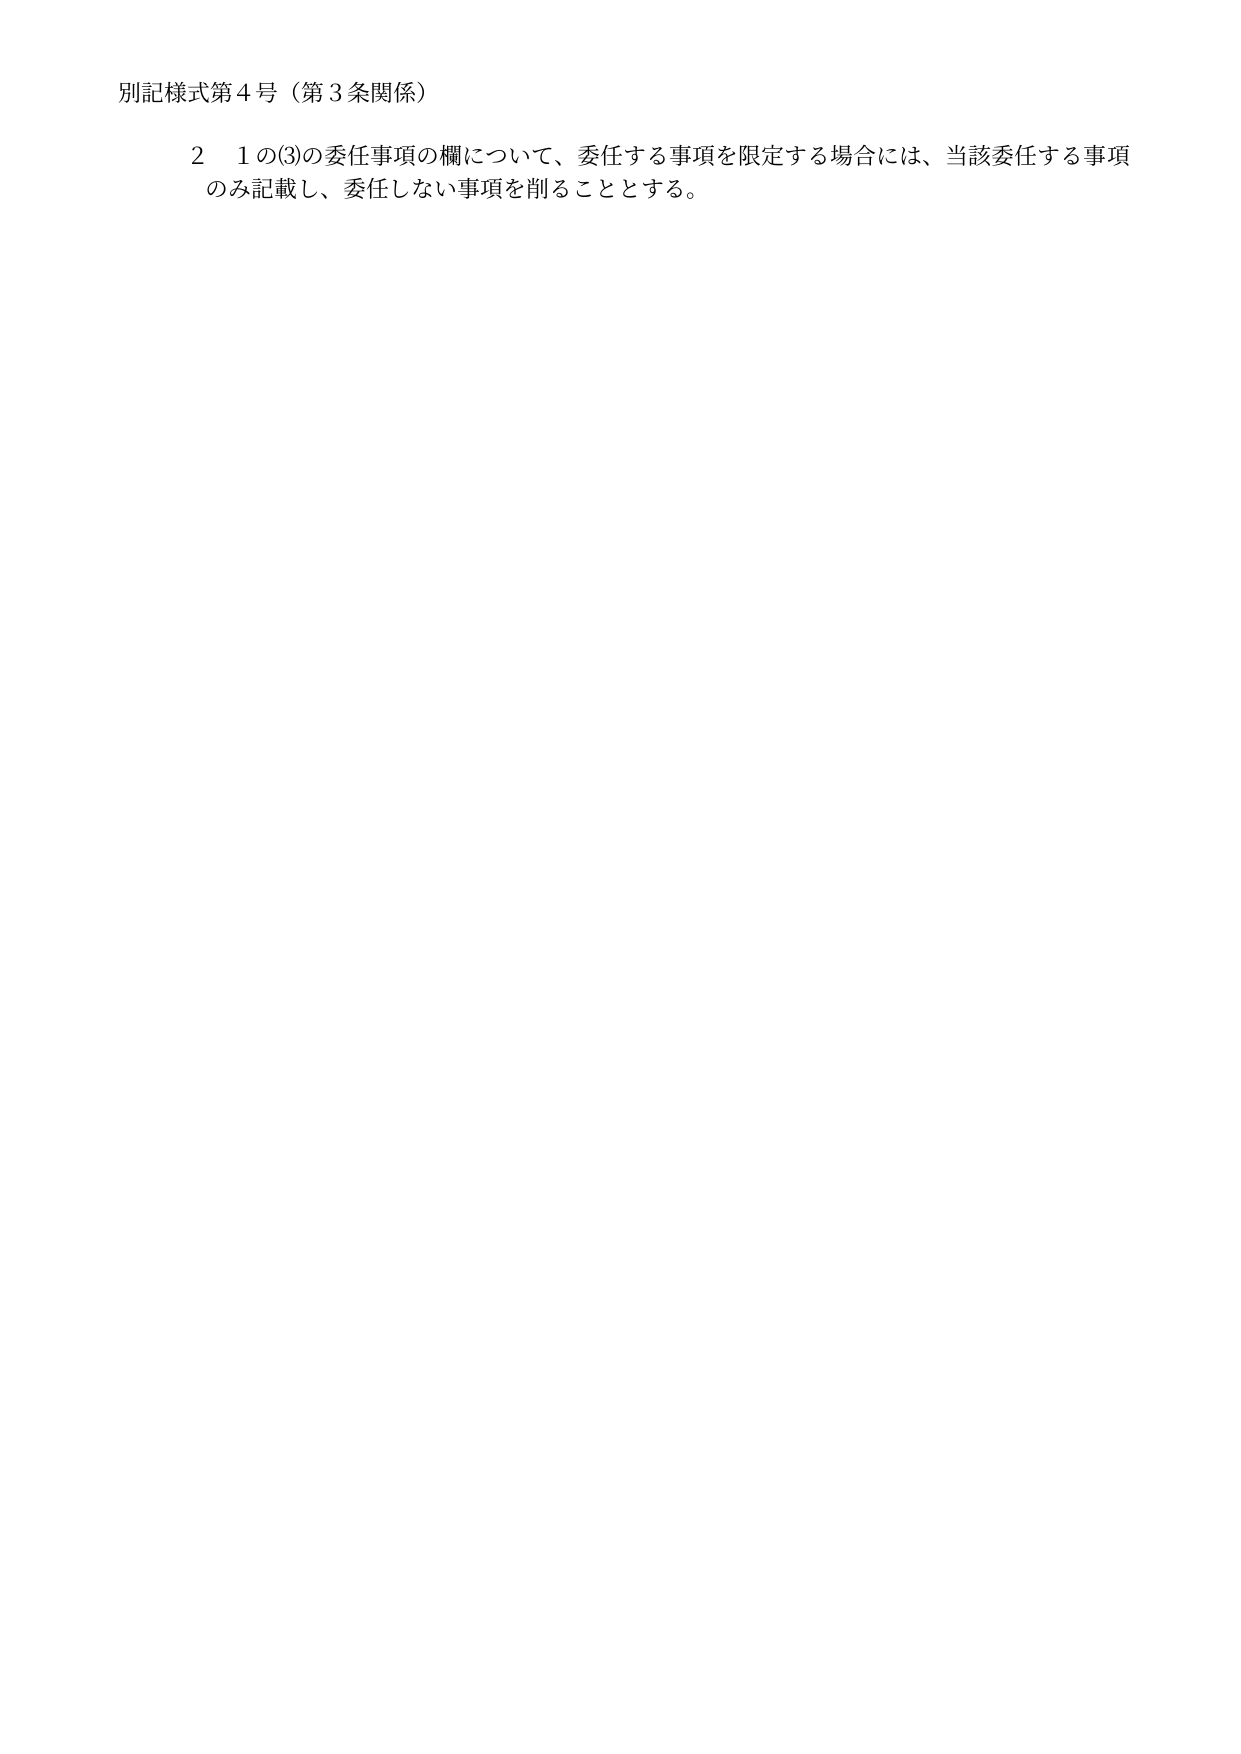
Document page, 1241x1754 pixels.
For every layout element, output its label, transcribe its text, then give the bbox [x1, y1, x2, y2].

text ２ １の⑶の委任事項の欄について、委任する事項を限定する場合には、当該委任する事項のみ記載し、委任しない事項を削ることとする。 [186, 138, 1134, 203]
